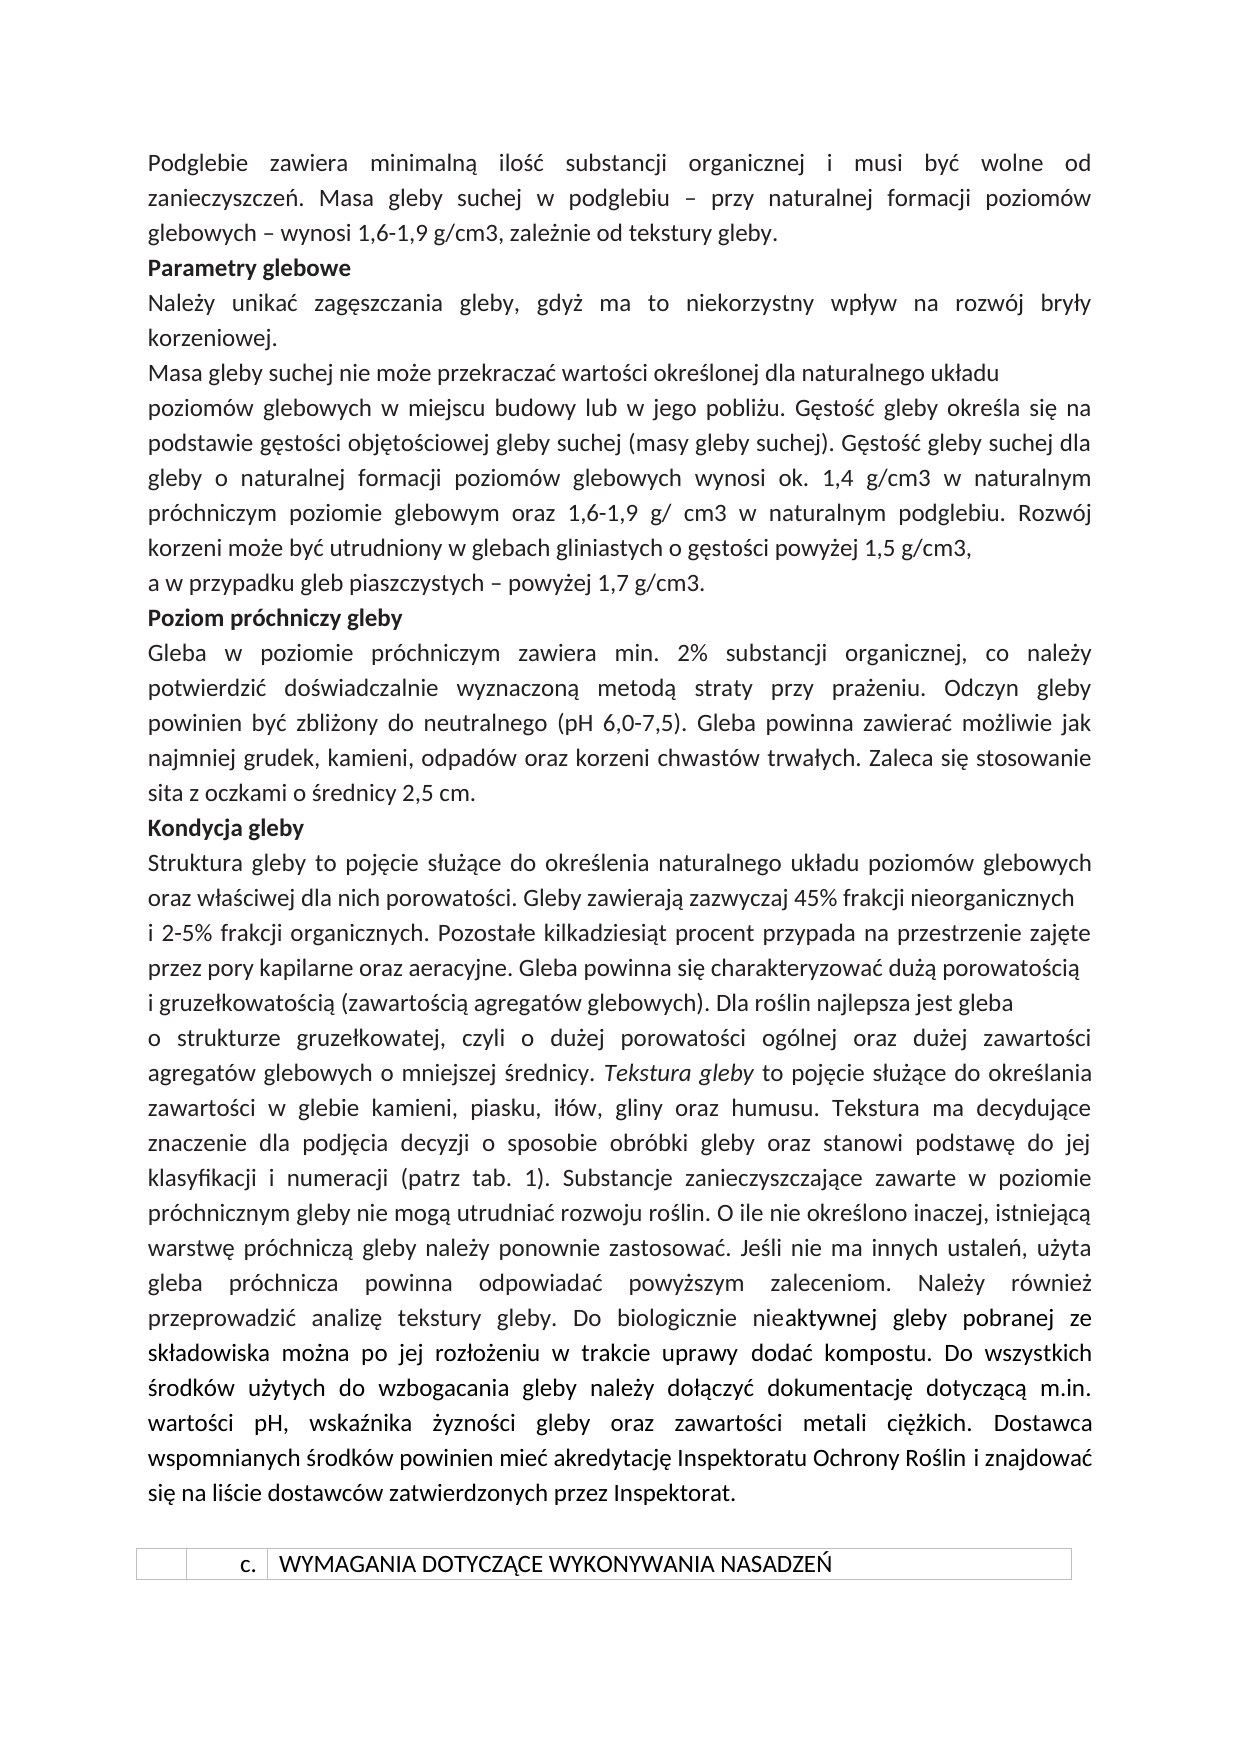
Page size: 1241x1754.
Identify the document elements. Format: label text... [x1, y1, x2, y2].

text o strukturze gruzełkowatej, czyli o dużej porowatości ogólnej oraz dużej zawartości agregatów glebowych o mniejszej średnicy. Tekstura gleby to pojęcie służące do określania zawartości w glebie kamieni, piasku, iłów, gliny oraz humusu. Tekstura ma decydujące znaczenie dla podjęcia decyzji o sposobie obróbki gleby oraz stanowi podstawę do jej klasyfikacji i numeracji (patrz tab. 1). Substancje zanieczyszczające zawarte w poziomie próchnicznym gleby nie mogą utrudniać rozwoju roślin. O ile nie określono inaczej, istniejącą warstwę próchniczą gleby należy ponownie zastosować. Jeśli nie ma innych ustaleń, użyta gleba próchnicza powinna odpowiadać powyższym zaleceniom. Należy również przeprowadzić analizę tekstury gleby. Do biologicznie nieaktywnej gleby pobranej ze składowiska można po jej rozłożeniu w trakcie uprawy dodać kompostu. Do wszystkich środków użytych do wzbogacania gleby należy dołączyć dokumentację dotyczącą m.in. wartości pH, wskaźnika żyzności gleby oraz zawartości metali ciężkich. Dostawca wspomnianych środków powinien mieć akredytację Inspektoratu Ochrony Roślin i znajdować się na liście dostawców zatwierdzonych przez Inspektorat. [148, 1023, 1093, 1508]
text Należy unikać zagęszczania gleby, gdyż ma to niekorzystny wpływ na rozwój bryły korzeniowej. [148, 288, 1093, 353]
text Gleba w poziomie próchniczym zawiera min. 2% substancji organicznej, co należy potwierdzić doświadczalnie wyznaczoną metodą straty przy prażeniu. Odczyn gleby powinien być zbliżony do neutralnego (pH 6,0-7,5). Gleba powinna zawierać możliwie jak najmniej grudek, kamieni, odpadów oraz korzeni chwastów trwałych. Zaleca się stosowanie sita z oczkami o średnicy 2,5 cm. [148, 638, 1093, 808]
text poziomów glebowych w miejscu budowy lub w jego pobliżu. Gęstość gleby określa się na podstawie gęstości objętościowej gleby suchej (masy gleby suchej). Gęstość gleby suchej dla gleby o naturalnej formacji poziomów glebowych wynosi ok. 1,4 g/cm3 w naturalnym próchniczym poziomie glebowym oraz 1,6-1,9 g/ cm3 w naturalnym podglebiu. Rozwój korzeni może być utrudniony w glebach gliniastych o gęstości powyżej 1,5 g/cm3, [148, 393, 1093, 563]
text Struktura gleby to pojęcie służące do określenia naturalnego układu poziomów glebowych oraz właściwej dla nich porowatości. Gleby zawierają zazwyczaj 45% frakcji nieorganicznych [148, 848, 1093, 913]
text Parametry glebowe [148, 253, 1093, 283]
text Podglebie zawiera minimalną ilość substancji organicznej i musi być wolne od zanieczyszczeń. Masa gleby suchej w podglebiu – przy naturalnej formacji poziomów glebowych – wynosi 1,6-1,9 g/cm3, zależnie od tekstury gleby. [148, 148, 1093, 248]
text a w przypadku gleb piaszczystych – powyżej 1,7 g/cm3. [148, 568, 1093, 598]
text i 2-5% frakcji organicznych. Pozostałe kilkadziesiąt procent przypada na przestrzenie zajęte przez pory kapilarne oraz aeracyjne. Gleba powinna się charakteryzować dużą porowatością [148, 918, 1093, 983]
text Kondycja gleby [148, 813, 1093, 843]
table_header WYMAGANIA DOTYCZĄCE WYKONYWANIA NASADZEŃ [268, 1549, 1071, 1579]
table_header [137, 1549, 186, 1579]
text Masa gleby suchej nie może przekraczać wartości określonej dla naturalnego układu [148, 358, 1093, 388]
text i gruzełkowatością (zawartością agregatów glebowych). Dla roślin najlepsza jest gleba [148, 988, 1093, 1018]
text Poziom próchniczy gleby [148, 603, 1093, 633]
table_header c. [187, 1549, 267, 1579]
